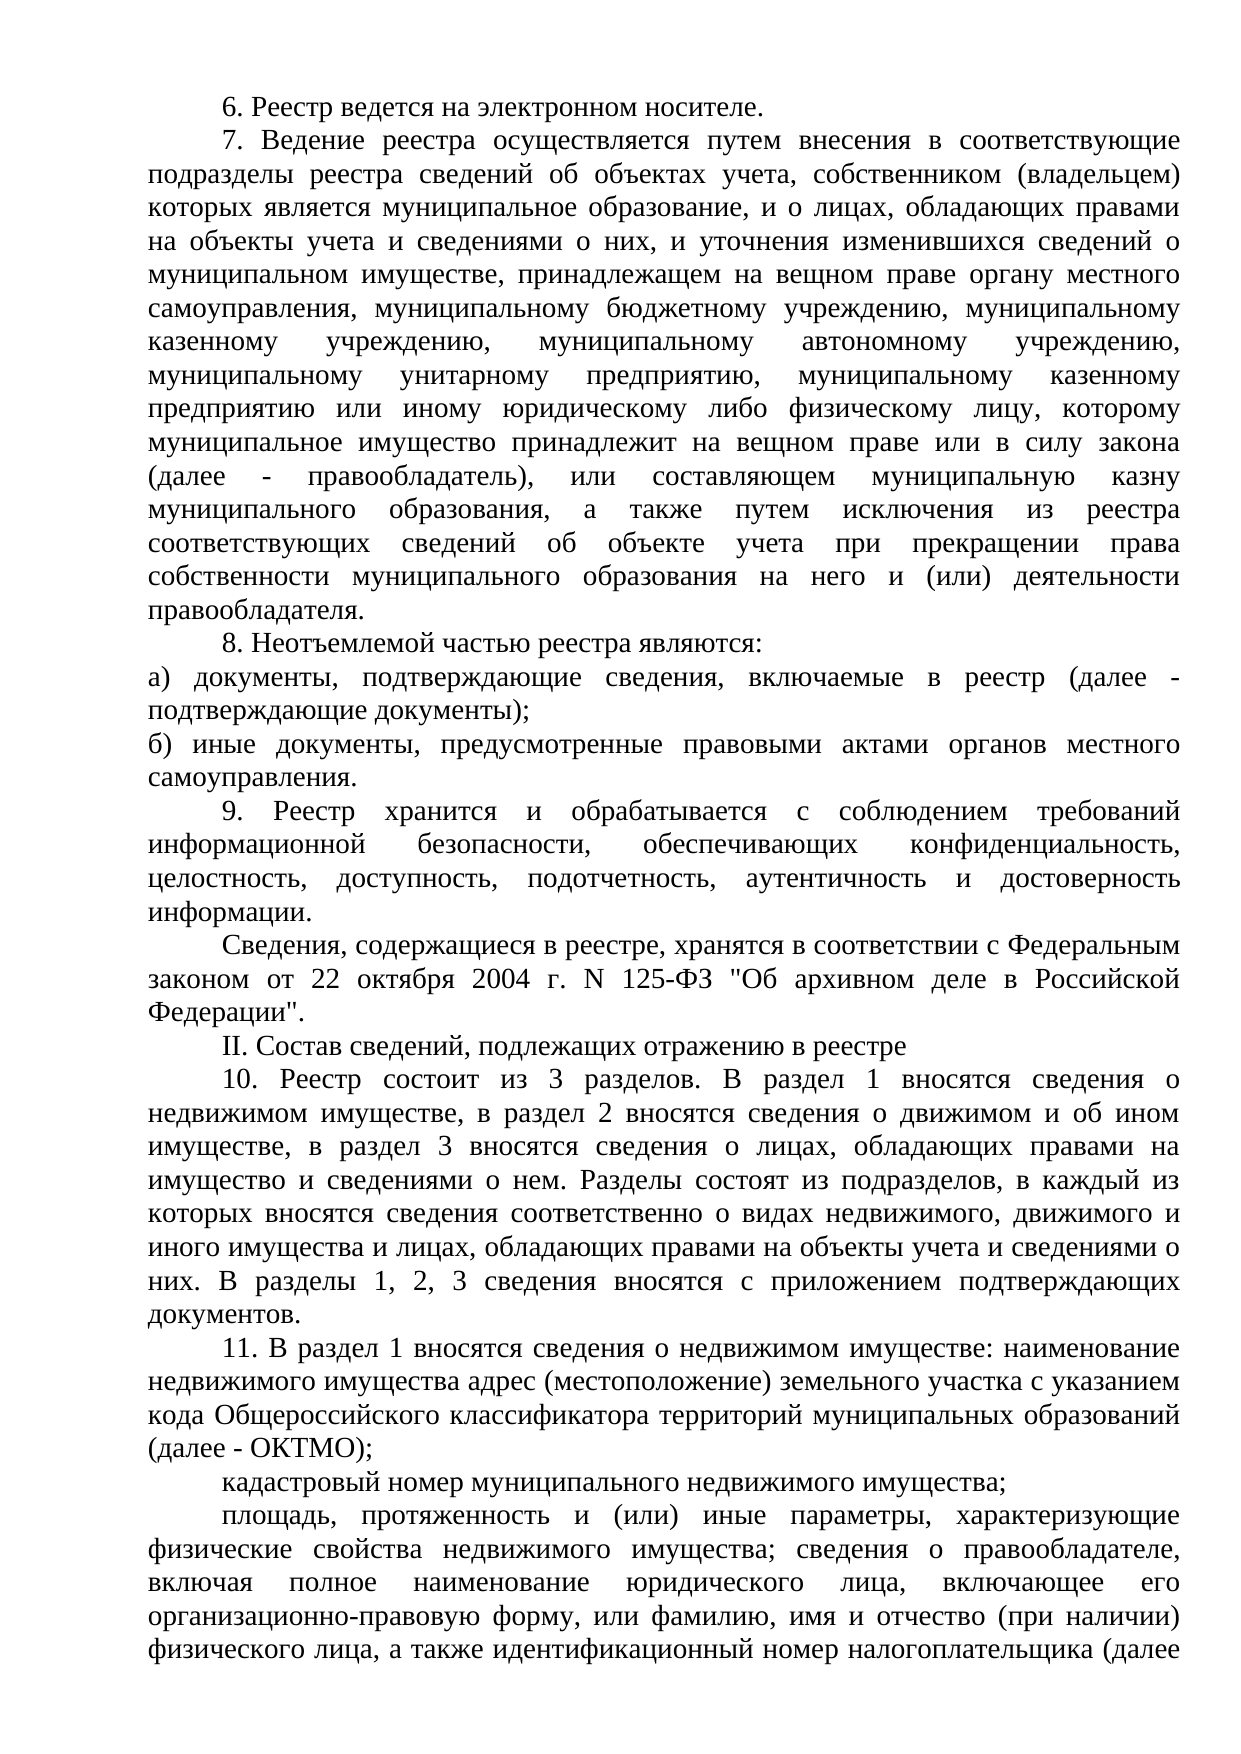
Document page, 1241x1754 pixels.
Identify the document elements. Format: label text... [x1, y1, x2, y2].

text 8. Неотъемлемой частью реестра являются: [148, 625, 1181, 659]
text 6. Реестр ведется на электронном носителе. [148, 89, 1181, 122]
text II. Состав сведений, подлежащих отражению в реестре [148, 1028, 1181, 1061]
text б) иные документы, предусмотренные правовыми актами органов местного самоуправления. [148, 726, 1181, 793]
text Сведения, содержащиеся в реестре, хранятся в соответствии с Федеральным законом от 22 октября 2004 г. N 125-ФЗ "Об архивном деле в Российской Федерации". [148, 927, 1181, 1028]
text а) документы, подтверждающие сведения, включаемые в реестр (далее - подтверждающие документы); [148, 659, 1181, 726]
text 7. Ведение реестра осуществляется путем внесения в соответствующие подразделы реестра сведений об объектах учета, собственником (владельцем) которых является муниципальное образование, и о лицах, обладающих правами на объекты учета и сведениями о них, и уточнения изменившихся сведений о муниципальном имуществе, принадлежащем на вещном праве органу местного самоуправления, муниципальному бюджетному учреждению, муниципальному казенному учреждению, муниципальному автономному учреждению, муниципальному унитарному предприятию, муниципальному казенному предприятию или иному юридическому либо физическому лицу, которому муниципальное имущество принадлежит на вещном праве или в силу закона (далее - правообладатель), или составляющем муниципальную казну муниципального образования, а также путем исключения из реестра соответствующих сведений об объекте учета при прекращении права собственности муниципального образования на него и (или) деятельности правообладателя. [148, 122, 1181, 625]
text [148, 1497, 1181, 1665]
text 11. В раздел 1 вносятся сведения о недвижимом имуществе: наименование недвижимого имущества адрес (местоположение) земельного участка с указанием кода Общероссийского классификатора территорий муниципальных образований (далее - ОКТМО); [148, 1330, 1181, 1464]
text 10. Реестр состоит из 3 разделов. В раздел 1 вносятся сведения о недвижимом имуществе, в раздел 2 вносятся сведения о движимом и об ином имуществе, в раздел 3 вносятся сведения о лицах, обладающих правами на имущество и сведениями о нем. Разделы состоят из подразделов, в каждый из которых вносятся сведения соответственно о видах недвижимого, движимого и иного имущества и лицах, обладающих правами на объекты учета и сведениями о них. В разделы 1, 2, 3 сведения вносятся с приложением подтверждающих документов. [148, 1061, 1181, 1330]
text 9. Реестр хранится и обрабатывается с соблюдением требований информационной безопасности, обеспечивающих конфиденциальность, целостность, доступность, подотчетность, аутентичность и достоверность информации. [148, 793, 1181, 927]
text кадастровый номер муниципального недвижимого имущества; [148, 1464, 1181, 1497]
